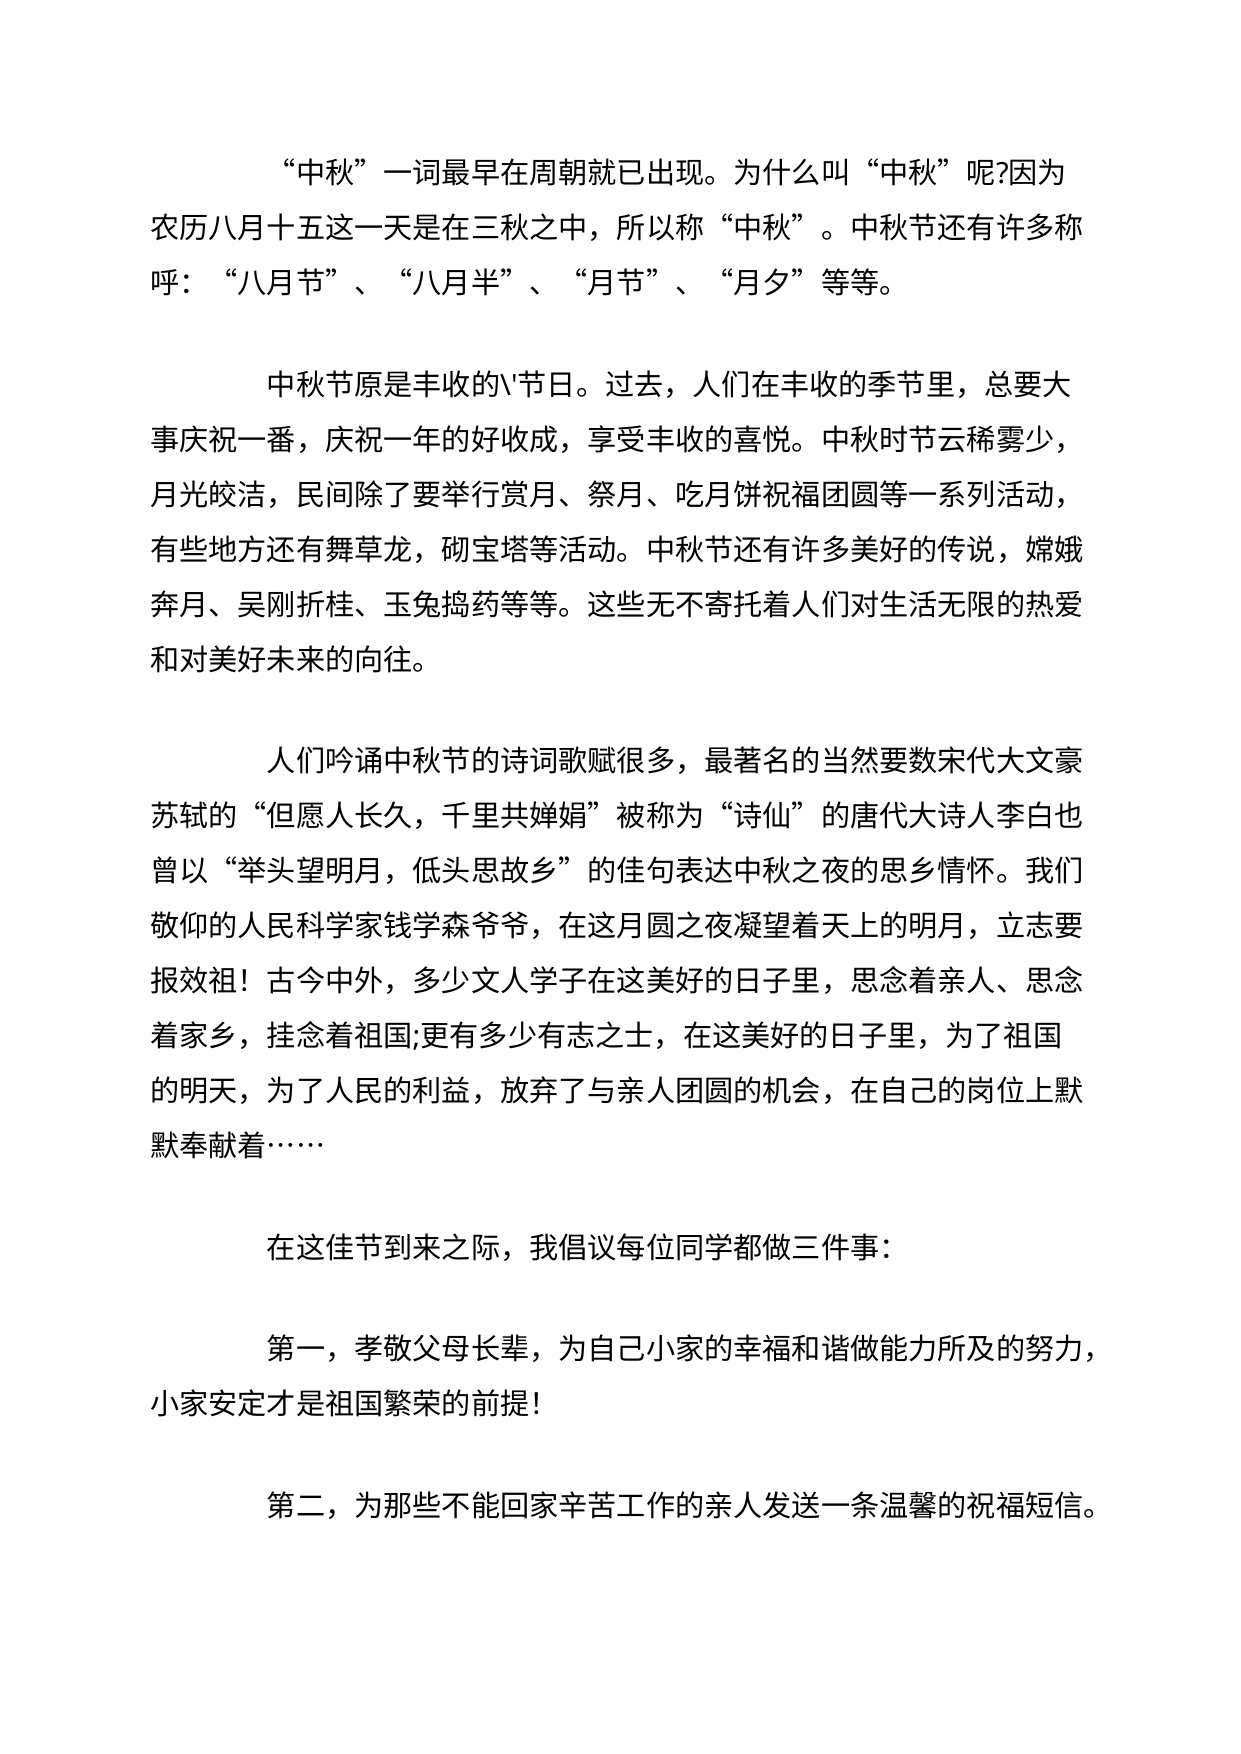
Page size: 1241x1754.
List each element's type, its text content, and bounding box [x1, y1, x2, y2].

text 第一，孝敬父母长辈，为自己小家的幸福和谐做能力所及的努力，小家安定才是祖国繁荣的前提！ [150, 1326, 1090, 1423]
text 人们吟诵中秋节的诗词歌赋很多，最著名的当然要数宋代大文豪苏轼的“但愿人长久，千里共婵娟”被称为“诗仙”的唐代大诗人李白也曾以“举头望明月，低头思故乡”的佳句表达中秋之夜的思乡情怀。我们敬仰的人民科学家钱学森爷爷，在这月圆之夜凝望着天上的明月，立志要报效祖！古今中外，多少文人学子在这美好的日子里，思念着亲人、思念着家乡，挂念着祖国;更有多少有志之士，在这美好的日子里，为了祖国的明天，为了人民的利益，放弃了与亲人团圆的机会，在自己的岗位上默默奉献着…… [150, 738, 1090, 1165]
text “中秋”一词最早在周朝就已出现。为什么叫“中秋”呢?因为农历八月十五这一天是在三秋之中，所以称“中秋”。中秋节还有许多称呼：“八月节”、“八月半”、“月节”、“月夕”等等。 [150, 150, 1090, 302]
text 中秋节原是丰收的\'节日。过去，人们在丰收的季节里，总要大事庆祝一番，庆祝一年的好收成，享受丰收的喜悦。中秋时节云稀雾少，月光皎洁，民间除了要举行赏月、祭月、吃月饼祝福团圆等一系列活动，有些地方还有舞草龙，砌宝塔等活动。中秋节还有许多美好的传说，嫦娥奔月、吴刚折桂、玉兔捣药等等。这些无不寄托着人们对生活无限的热爱和对美好未来的向往。 [150, 362, 1090, 678]
text 在这佳节到来之际，我倡议每位同学都做三件事： [150, 1224, 1090, 1266]
text 第二，为那些不能回家辛苦工作的亲人发送一条温馨的祝福短信。 [150, 1483, 1090, 1525]
